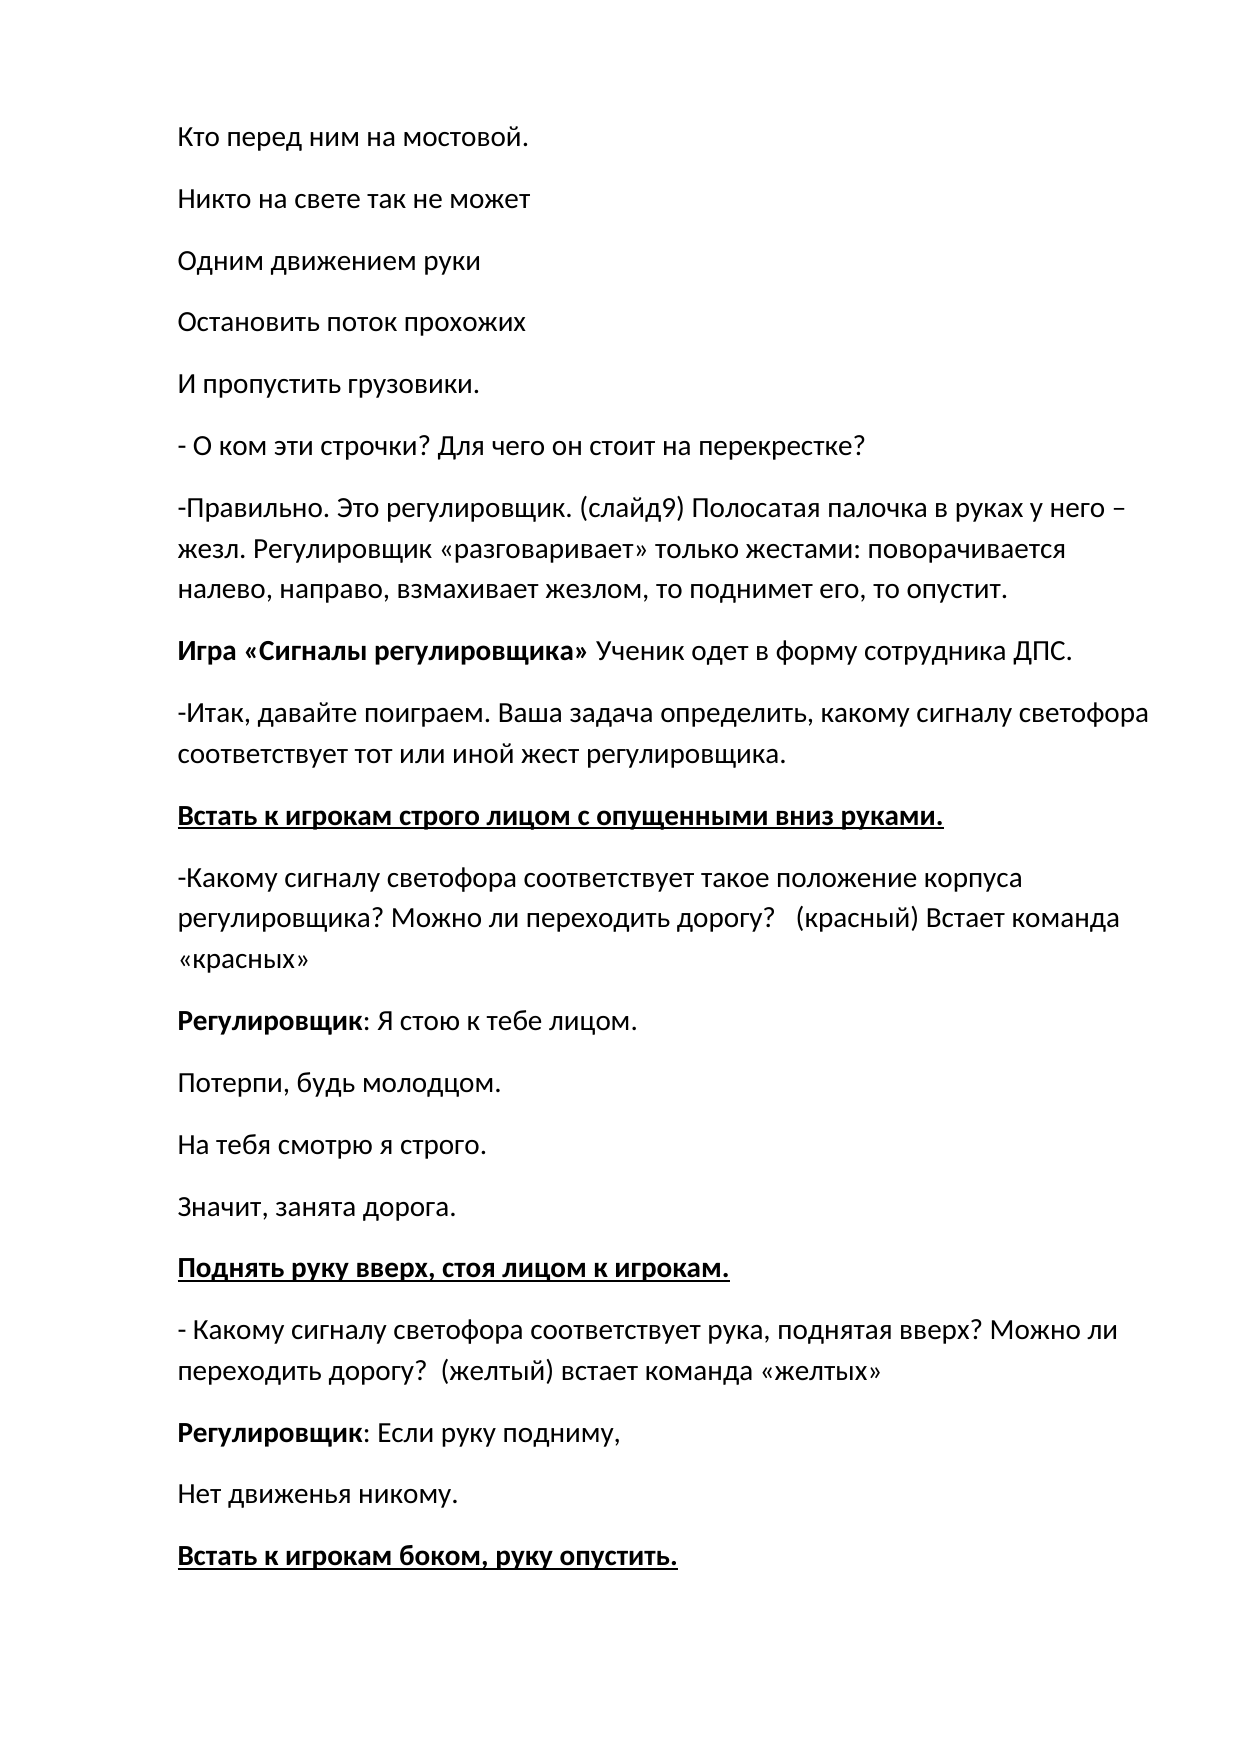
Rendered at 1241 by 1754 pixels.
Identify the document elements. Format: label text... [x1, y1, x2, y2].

text Нет движенья никому. [177, 1476, 1152, 1511]
text - Какому сигналу светофора соответствует рука, поднятая вверх? Можно ли переходить дорогу? (желтый) встает команда «желтых» [177, 1311, 1152, 1388]
text Игра «Сигналы регулировщика» Ученик одет в форму сотрудника ДПС. [177, 632, 1152, 668]
text -Итак, давайте поиграем. Ваша задача определить, какому сигналу светофора соответствует тот или иной жест регулировщика. [177, 694, 1152, 771]
text Одним движением руки [177, 242, 1152, 277]
text Значит, занята дорога. [177, 1188, 1152, 1223]
text -Какому сигналу светофора соответствует такое положение корпуса регулировщика? Можно ли переходить дорогу? (красный) Встает команда «красных» [177, 859, 1152, 976]
text Регулировщик: Если руку подниму, [177, 1414, 1152, 1449]
text Кто перед ним на мостовой. [177, 118, 1152, 154]
text - О ком эти строчки? Для чего он стоит на перекрестке? [177, 427, 1152, 463]
text -Правильно. Это регулировщик. (слайд9) Полосатая палочка в руках у него –жезл. Регулировщик «разговаривает» только жестами: поворачивается налево, направо, взмахивает жезлом, то поднимет его, то опустит. [177, 489, 1152, 606]
text Никто на свете так не может [177, 180, 1152, 216]
text Остановить поток прохожих [177, 303, 1152, 339]
text Регулировщик: Я стою к тебе лицом. [177, 1002, 1152, 1038]
text Поднять руку вверх, стоя лицом к игрокам. [177, 1249, 1152, 1285]
text Потерпи, будь молодцом. [177, 1064, 1152, 1100]
text И пропустить грузовики. [177, 365, 1152, 401]
text Встать к игрокам строго лицом с опущенными вниз руками. [177, 797, 1152, 832]
text Встать к игрокам боком, руку опустить. [177, 1537, 1152, 1573]
text На тебя смотрю я строго. [177, 1126, 1152, 1161]
